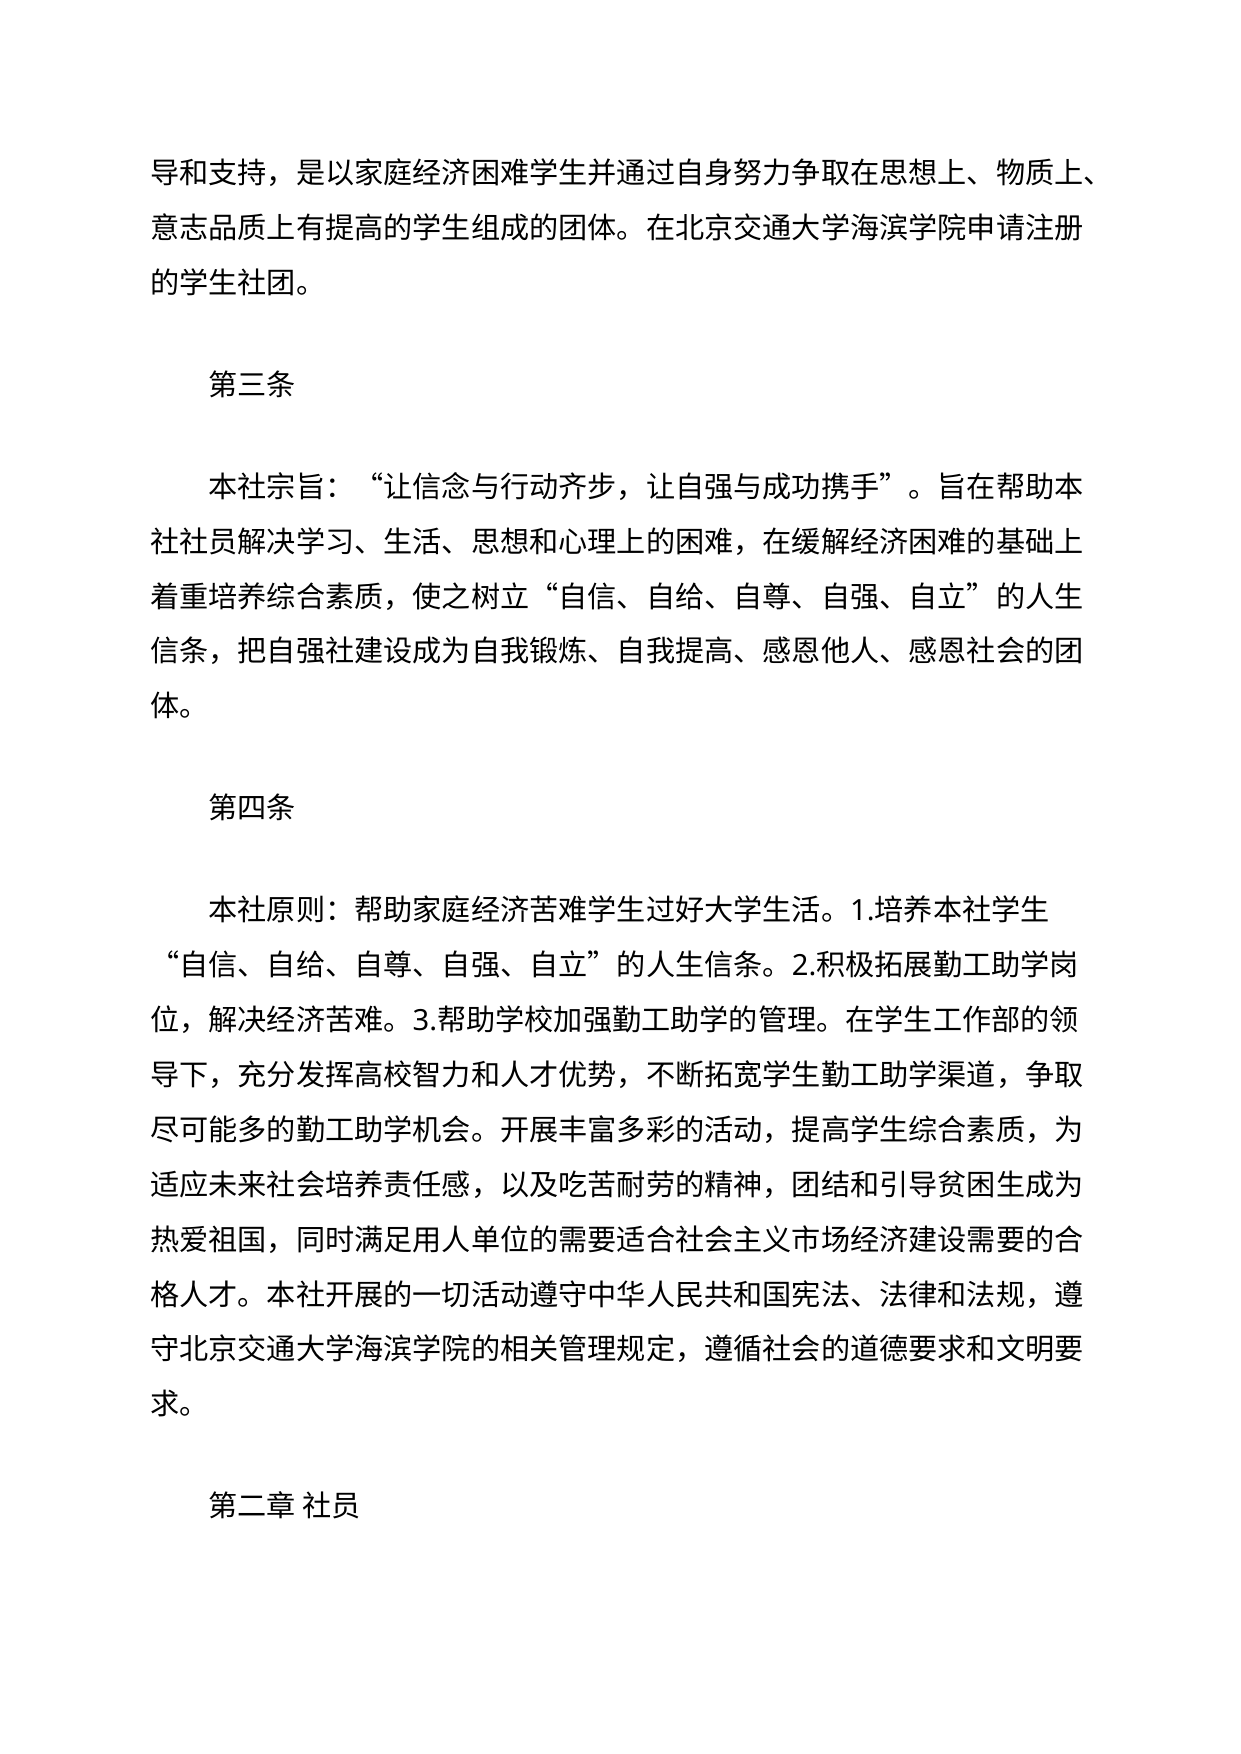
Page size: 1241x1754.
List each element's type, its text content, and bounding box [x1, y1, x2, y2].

text 本社宗旨：“让信念与行动齐步，让自强与成功携手”。旨在帮助本社社员解决学习、生活、思想和心理上的困难，在缓解经济困难的基础上着重培养综合素质，使之树立“自信、自给、自尊、自强、自立”的人生信条，把自强社建设成为自我锻炼、自我提高、感恩他人、感恩社会的团体。 [150, 463, 1090, 725]
text 第三条 [150, 362, 1090, 404]
text 第四条 [150, 785, 1090, 827]
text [150, 150, 1090, 302]
text 第二章 社员 [150, 1483, 1090, 1525]
text 本社原则：帮助家庭经济苦难学生过好大学生活。1.培养本社学生“自信、自给、自尊、自强、自立”的人生信条。2.积极拓展勤工助学岗位，解决经济苦难。3.帮助学校加强勤工助学的管理。在学生工作部的领导下，充分发挥高校智力和人才优势，不断拓宽学生勤工助学渠道，争取尽可能多的勤工助学机会。开展丰富多彩的活动，提高学生综合素质，为适应未来社会培养责任感，以及吃苦耐劳的精神，团结和引导贫困生成为热爱祖国，同时满足用人单位的需要适合社会主义市场经济建设需要的合格人才。本社开展的一切活动遵守中华人民共和国宪法、法律和法规，遵守北京交通大学海滨学院的相关管理规定，遵循社会的道德要求和文明要求。 [150, 886, 1090, 1423]
